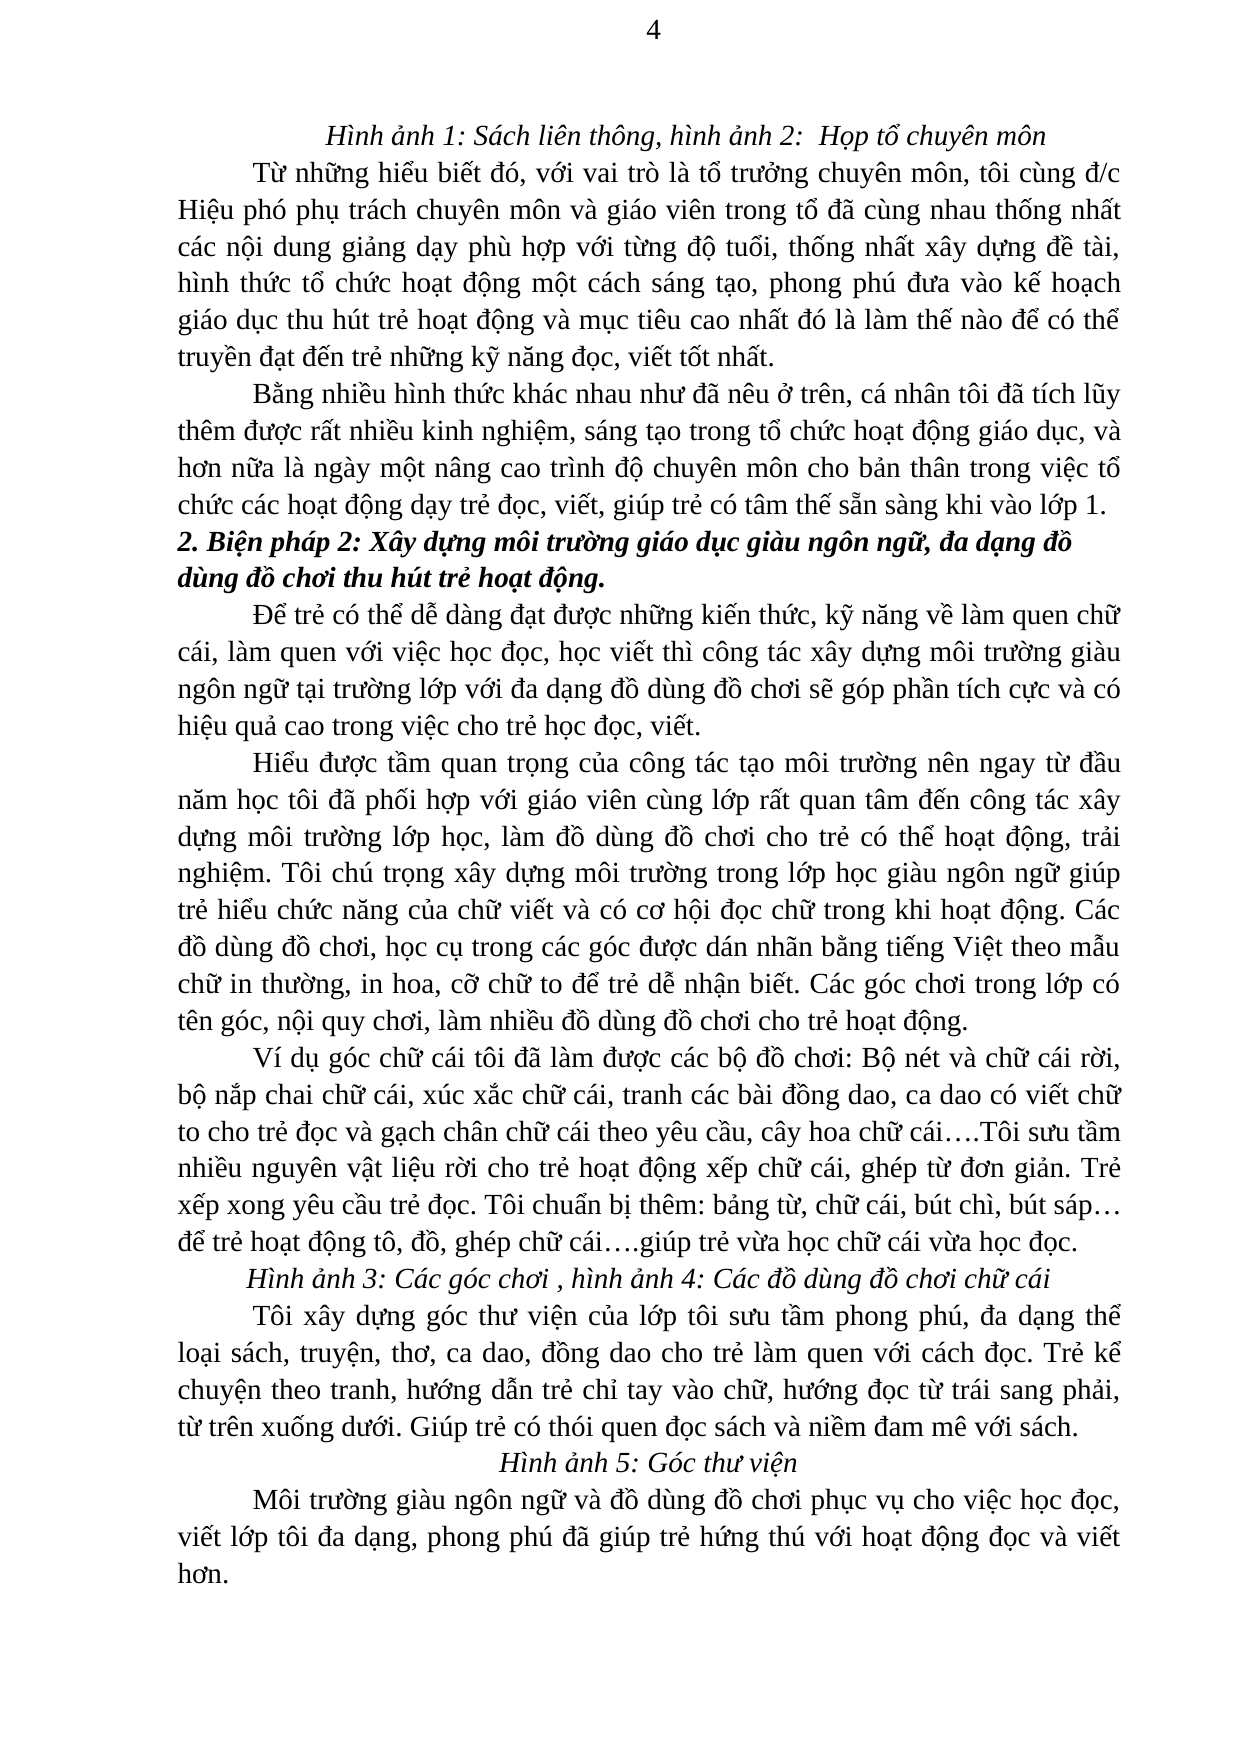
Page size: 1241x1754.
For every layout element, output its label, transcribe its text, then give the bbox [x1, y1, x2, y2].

text Ví dụ góc chữ cái tôi đã làm được các bộ đồ chơi: Bộ nét và chữ cái rời, bộ nắp chai chữ cái, xúc xắc chữ cái, tranh các bài đồng dao, ca dao có viết chữ to cho trẻ đọc và gạch chân chữ cái theo yêu cầu, cây hoa chữ cái….Tôi sưu tầm nhiều nguyên vật liệu rời cho trẻ hoạt động xếp chữ cái, ghép từ đơn giản. Trẻ xếp xong yêu cầu trẻ đọc. Tôi chuẩn bị thêm: bảng từ, chữ cái, bút chì, bút sáp…để trẻ hoạt động tô, đồ, ghép chữ cái….giúp trẻ vừa học chữ cái vừa học đọc. [177, 1040, 1122, 1258]
text Tôi xây dựng góc thư viện của lớp tôi sưu tầm phong phú, đa dạng thể loại sách, truyện, thơ, ca dao, đồng dao cho trẻ làm quen với cách đọc. Trẻ kể chuyện theo tranh, hướng dẫn trẻ chỉ tay vào chữ, hướng đọc từ trái sang phải, từ trên xuống dưới. Giúp trẻ có thói quen đọc sách và niềm đam mê với sách. [177, 1298, 1122, 1442]
text Hình ảnh 3: Các góc chơi , hình ảnh 4: Các đồ dùng đồ chơi chữ cái [177, 1261, 1122, 1295]
text Bằng nhiều hình thức khác nhau như đã nêu ở trên, cá nhân tôi đã tích lũy thêm được rất nhiều kinh nghiệm, sáng tạo trong tổ chức hoạt động giáo dục, và hơn nữa là ngày một nâng cao trình độ chuyên môn cho bản thân trong việc tổ chức các hoạt động dạy trẻ đọc, viết, giúp trẻ có tâm thế sẵn sàng khi vào lớp 1. [177, 376, 1122, 520]
text Từ những hiểu biết đó, với vai trò là tổ trưởng chuyên môn, tôi cùng đ/c Hiệu phó phụ trách chuyên môn và giáo viên trong tổ đã cùng nhau thống nhất các nội dung giảng dạy phù hợp với từng độ tuổi, thống nhất xây dựng đề tài, hình thức tổ chức hoạt động một cách sáng tạo, phong phú đưa vào kế hoạch giáo dục thu hút trẻ hoạt động và mục tiêu cao nhất đó là làm thế nào để có thể truyền đạt đến trẻ những kỹ năng đọc, viết tốt nhất. [177, 155, 1122, 373]
text Để trẻ có thể dễ dàng đạt được những kiến thức, kỹ năng về làm quen chữ cái, làm quen với việc học đọc, học viết thì công tác xây dựng môi trường giàu ngôn ngữ tại trường lớp với đa dạng đồ dùng đồ chơi sẽ góp phần tích cực và có hiệu quả cao trong việc cho trẻ học đọc, viết. [177, 597, 1122, 742]
text Hình ảnh 1: Sách liên thông, hình ảnh 2: Họp tổ chuyên môn [177, 118, 1122, 152]
text 2. Biện pháp 2: Xây dựng môi trường giáo dục giàu ngôn ngữ, đa dạng đồ dùng đồ chơi thu hút trẻ hoạt động. [177, 524, 1122, 594]
text Hình ảnh 5: Góc thư viện [177, 1446, 1122, 1479]
text Môi trường giàu ngôn ngữ và đồ dùng đồ chơi phục vụ cho việc học đọc, viết lớp tôi đa dạng, phong phú đã giúp trẻ hứng thú với hoạt động đọc và viết hơn. [177, 1482, 1122, 1590]
text Hiểu được tầm quan trọng của công tác tạo môi trường nên ngay từ đầu năm học tôi đã phối hợp với giáo viên cùng lớp rất quan tâm đến công tác xây dựng môi trường lớp học, làm đồ dùng đồ chơi cho trẻ có thể hoạt động, trải nghiệm. Tôi chú trọng xây dựng môi trường trong lớp học giàu ngôn ngữ giúp trẻ hiểu chức năng của chữ viết và có cơ hội đọc chữ trong khi hoạt động. Các đồ dùng đồ chơi, học cụ trong các góc được dán nhãn bằng tiếng Việt theo mẫu chữ in thường, in hoa, cỡ chữ to để trẻ dễ nhận biết. Các góc chơi trong lớp có tên góc, nội quy chơi, làm nhiều đồ dùng đồ chơi cho trẻ hoạt động. [177, 745, 1122, 1037]
